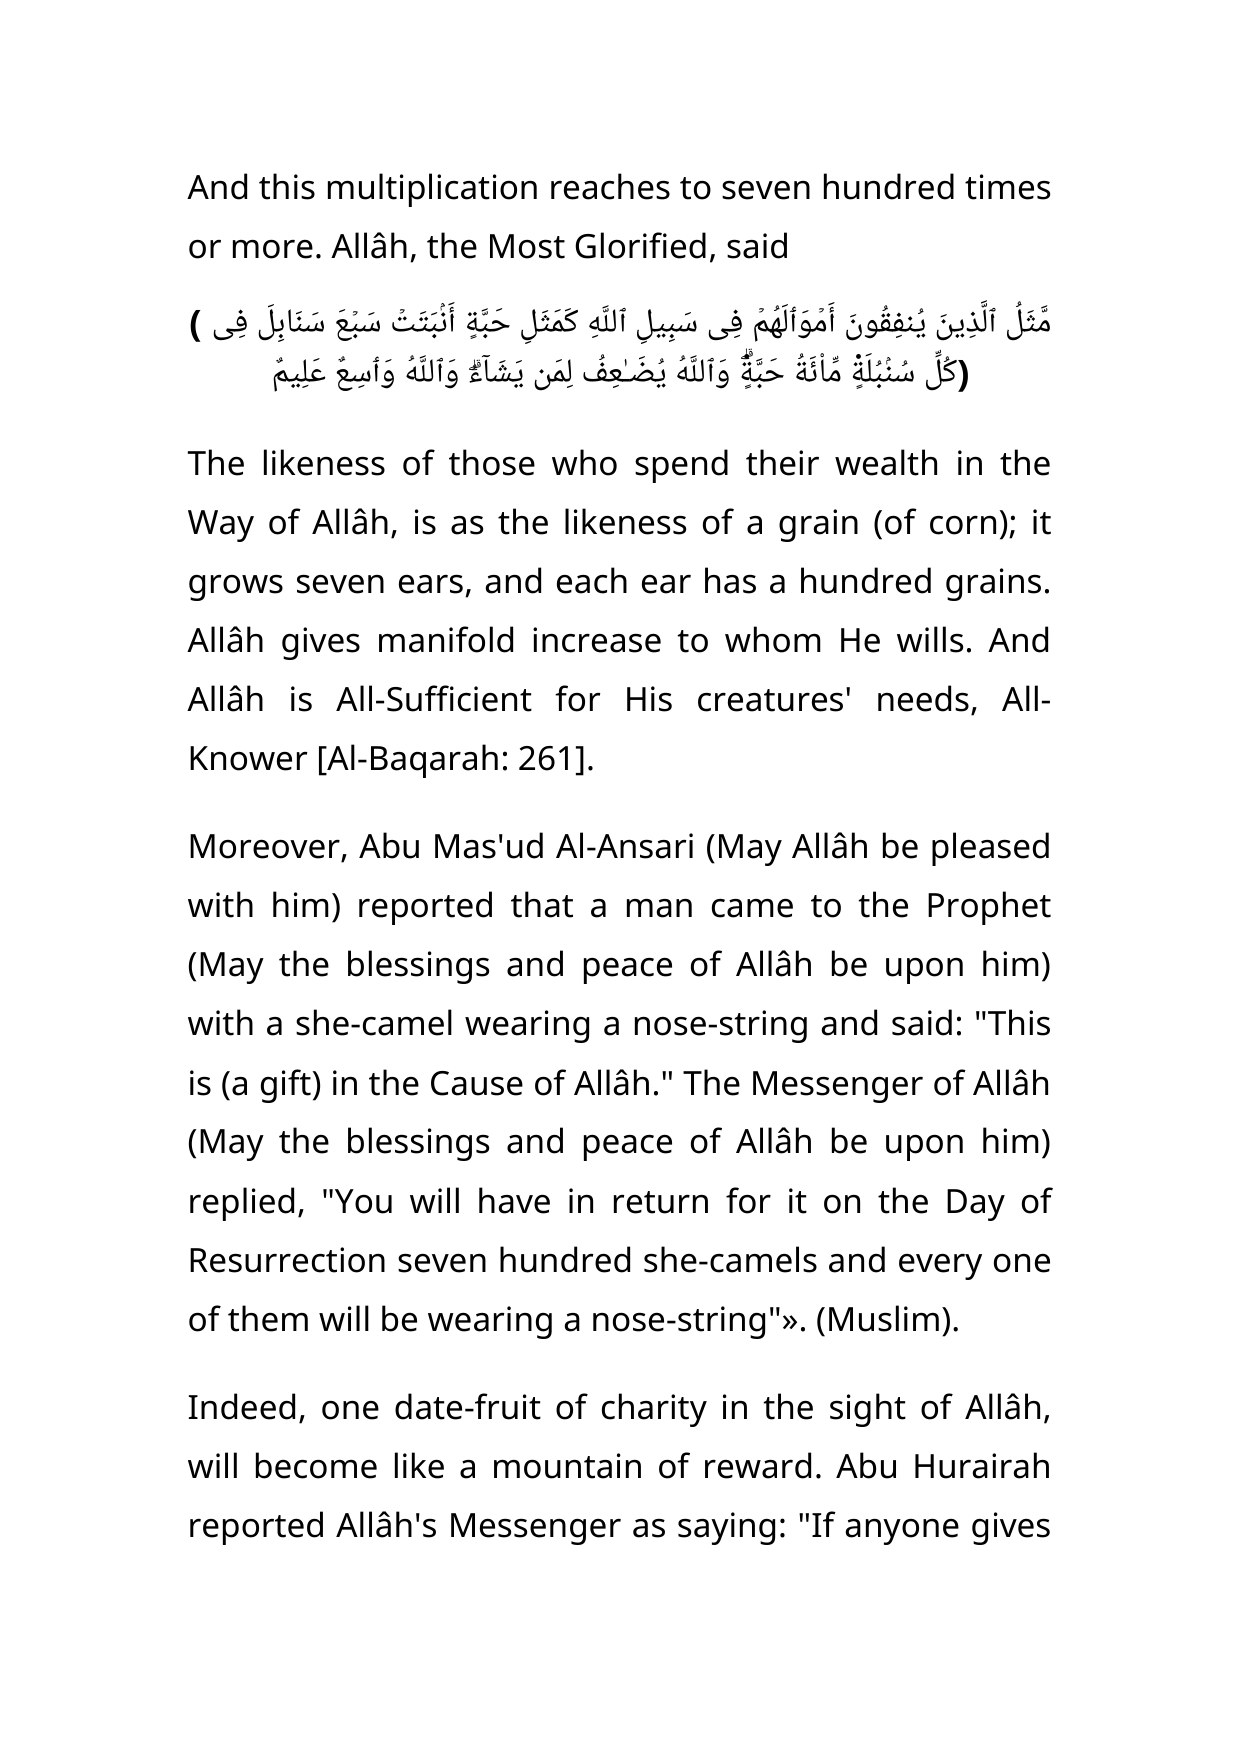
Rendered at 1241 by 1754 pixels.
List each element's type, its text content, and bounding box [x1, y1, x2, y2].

text The likeness of those who spend their wealth in the Way of Allâh, is as the likeness of a grain (of corn); it grows seven ears, and each ear has a hundred grains. Allâh gives manifold increase to whom He wills. And Allâh is All-Sufficient for His creatures' needs, All-Knower [Al-Baqarah: 261]. [187, 426, 1053, 780]
text Moreover, Abu Mas'ud Al-Ansari (May Allâh be pleased with him) reported that a man came to the Prophet (May the blessings and peace of Allâh be upon him) with a she-camel wearing a nose-string and said: "This is (a gift) in the Cause of Allâh." The Messenger of Allâh (May the blessings and peace of Allâh be upon him) replied, "You will have in return for it on the Day of Resurrection seven hundred she-camels and every one of them will be wearing a nose-string"». (Muslim). [187, 809, 1053, 1341]
text ( مَّثَلُ ٱلَّذِينَ يُنفِقُونَ أَمۡوَٲلَهُمۡ فِى سَبِيلِ ٱللَّهِ كَمَثَلِ حَبَّةٍ أَنۢبَتَتۡ سَبۡعَ سَنَابِلَ فِى كُلِّ سُنۢبُلَةٍ۬ مِّاْئَةُ حَبَّةٍ۬‌ۗ وَٱللَّهُ يُضَـٰعِفُ لِمَن يَشَآءُ‌ۗ وَٱللَّهُ وَٲسِعٌ عَلِيمٌ) [187, 297, 1053, 397]
text And this multiplication reaches to seven hundred times or more. Allâh, the Most Glorified, said [187, 150, 1053, 268]
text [187, 1370, 1053, 1547]
